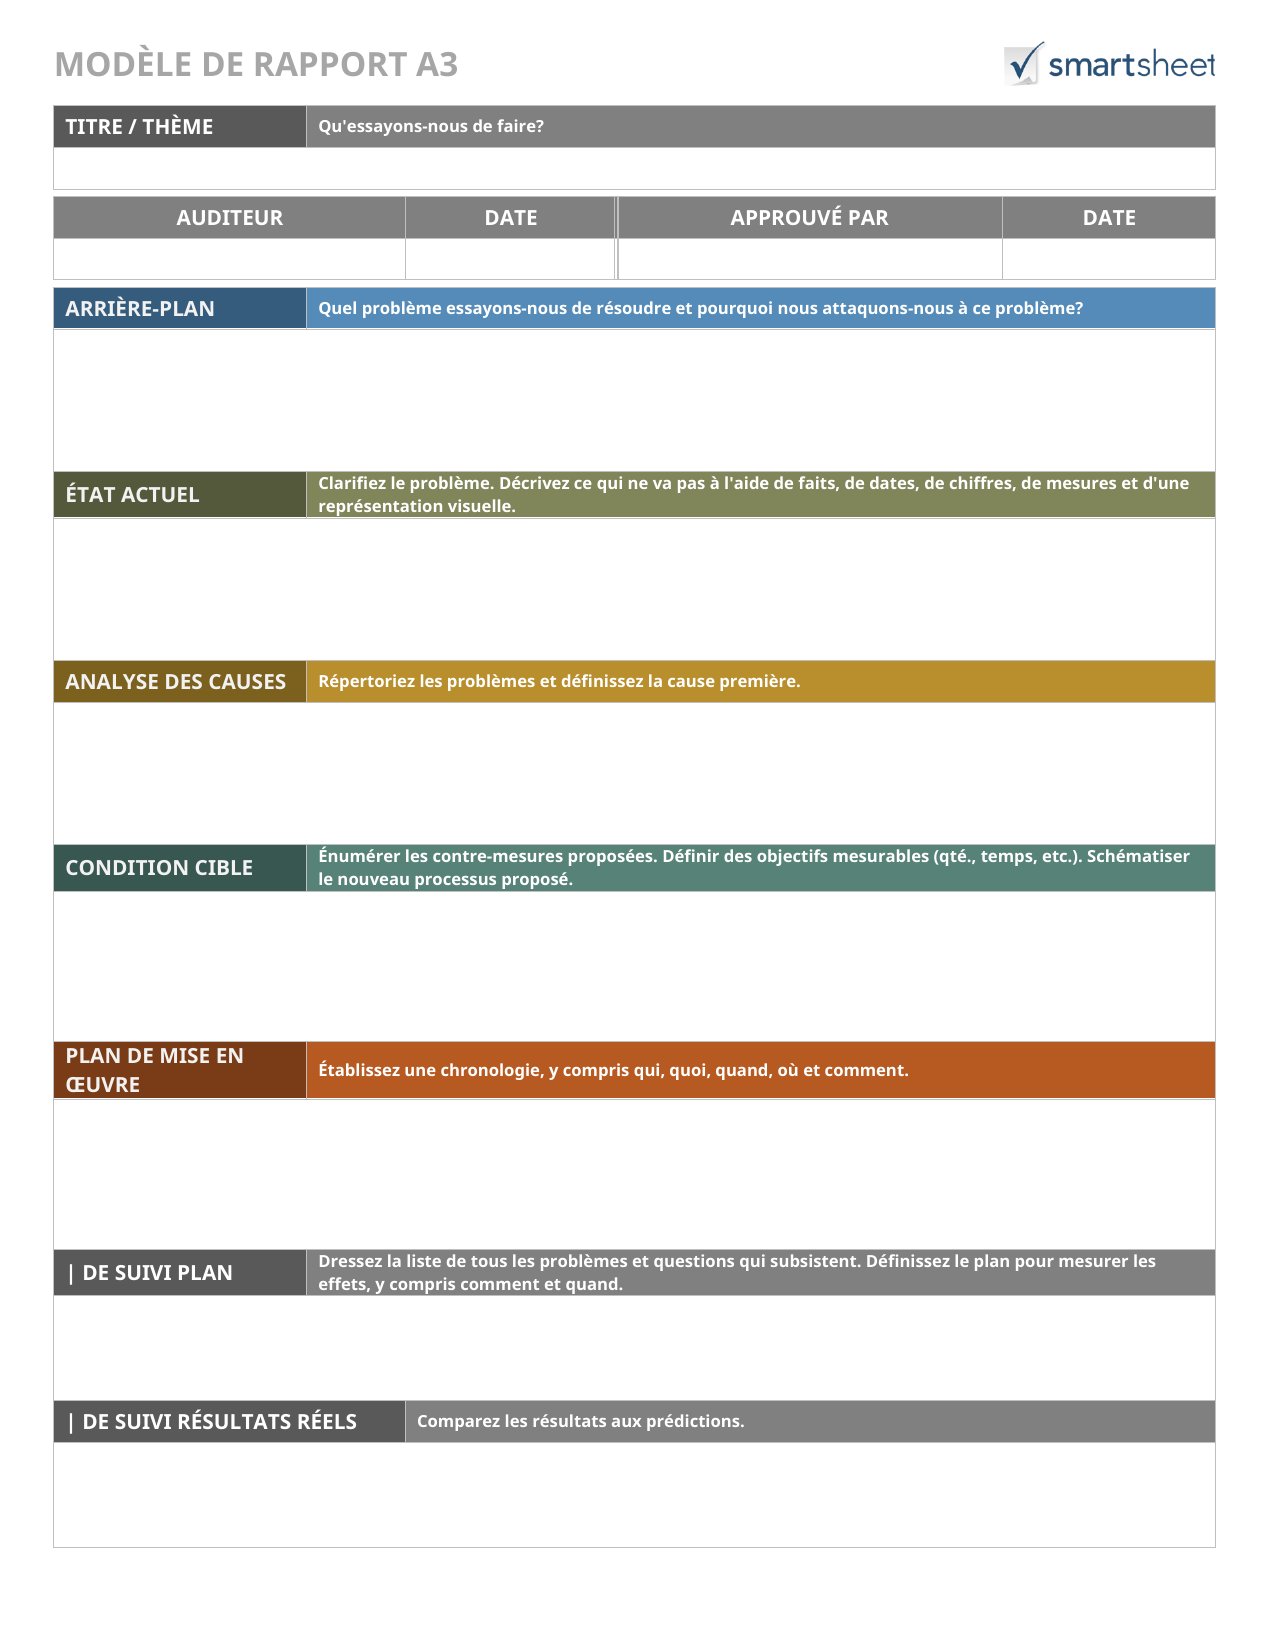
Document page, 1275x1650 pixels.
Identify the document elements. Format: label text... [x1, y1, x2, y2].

table_cell | DE SUIVI RÉSULTATS RÉELS [54, 1401, 405, 1442]
table_cell ARRIÈRE-PLAN [54, 288, 306, 328]
table_cell DATE [406, 197, 614, 238]
text MODÈLE DE RAPPORT A3 [53, 41, 1216, 87]
table_cell CONDITION CIBLE [54, 845, 306, 891]
table_cell [406, 190, 616, 196]
table_cell Comparez les résultats aux prédictions. [406, 1401, 1215, 1442]
table_cell [619, 239, 1002, 279]
table_cell [54, 190, 406, 196]
table_cell [1003, 239, 1215, 279]
table_cell [616, 280, 1034, 287]
table_cell ÉTAT ACTUEL [54, 472, 306, 517]
table_cell [406, 239, 614, 279]
table_cell Dressez la liste de tous les problèmes et questions qui subsistent. Définissez le plan pour mesurer les effets, y compris comment et quand. [307, 1250, 1215, 1295]
table_header TITRE / THÈME [54, 106, 306, 147]
table_cell [54, 519, 1215, 660]
table_cell Quel problème essayons-nous de résoudre et pourquoi nous attaquons-nous à ce problème? [307, 288, 1215, 328]
table_cell [54, 330, 1215, 471]
table_cell DATE [1003, 197, 1215, 238]
table_cell [54, 1443, 1215, 1547]
table_cell [616, 190, 1034, 196]
table_cell [54, 892, 1215, 1041]
table_cell AUDITEUR [54, 197, 405, 238]
table_header Qu'essayons-nous de faire? [307, 106, 1215, 147]
table_cell Répertoriez les problèmes et définissez la cause première. [307, 661, 1215, 702]
table_cell [54, 1296, 1215, 1400]
table_cell | DE SUIVI PLAN [54, 1250, 306, 1295]
table_cell Établissez une chronologie, y compris qui, quoi, quand, où et comment. [307, 1042, 1215, 1098]
table_cell [54, 280, 307, 287]
picture [1002, 41, 1215, 86]
table_cell [1034, 190, 1215, 196]
table_cell Clarifiez le problème. Décrivez ce qui ne va pas à l'aide de faits, de dates, de chiffres, de mesures et d'une représentation visuelle. [307, 472, 1215, 517]
table_cell Énumérer les contre-mesures proposées. Définir des objectifs mesurables (qté., temps, etc.). Schématiser le nouveau processus proposé. [307, 845, 1215, 891]
table_cell [54, 239, 405, 279]
table_cell APPROUVÉ PAR [619, 197, 1002, 238]
table_cell [54, 703, 1215, 844]
table_cell [307, 280, 616, 287]
table_cell ANALYSE DES CAUSES [54, 661, 306, 702]
table_cell [54, 1100, 1215, 1248]
table_cell [54, 148, 1215, 188]
table_cell PLAN DE MISE EN ŒUVRE [54, 1042, 306, 1098]
table_cell [1034, 280, 1215, 287]
